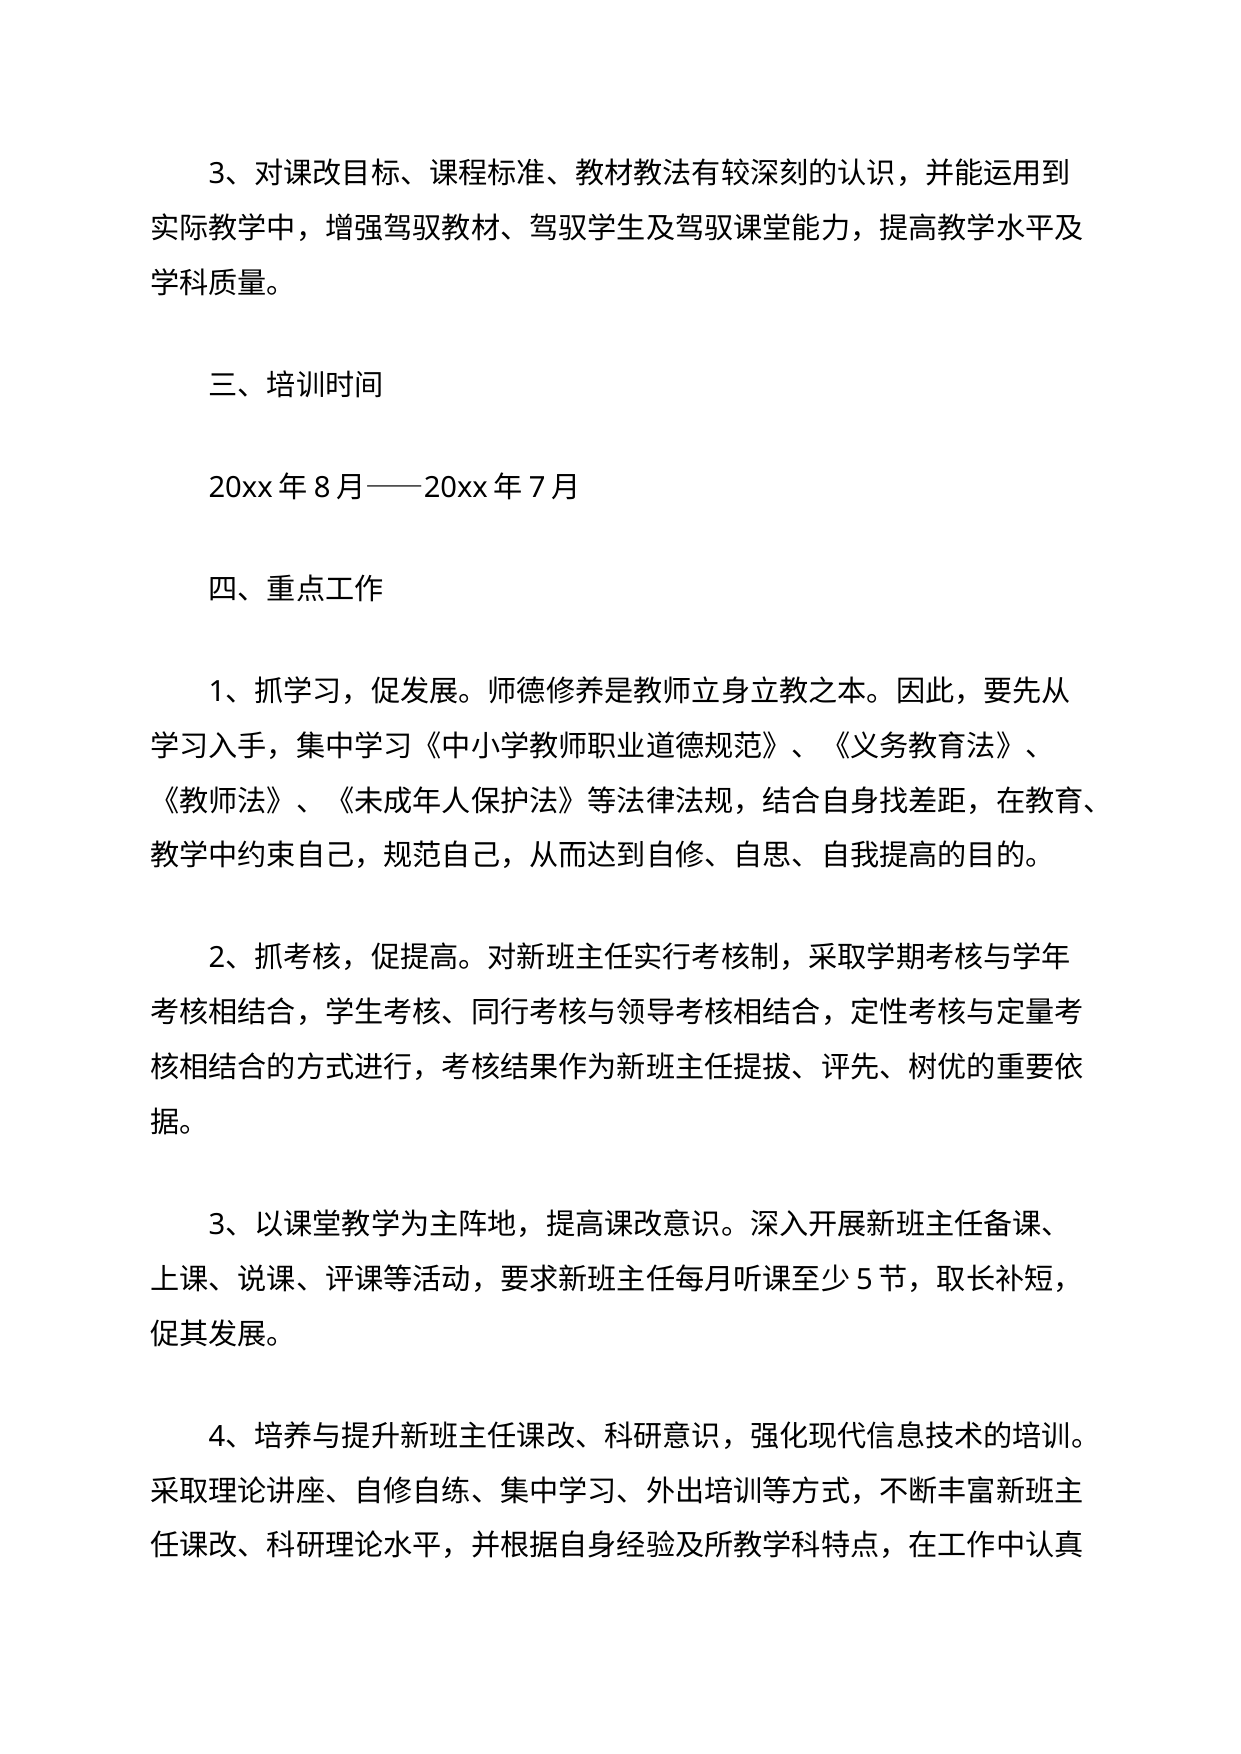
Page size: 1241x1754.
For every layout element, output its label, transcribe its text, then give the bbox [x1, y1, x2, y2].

text 四、重点工作 [150, 565, 1090, 608]
text 20xx年8月——20xx年7月 [150, 463, 1090, 506]
text 3、对课改目标、课程标准、教材教法有较深刻的认识，并能运用到实际教学中，增强驾驭教材、驾驭学生及驾驭课堂能力，提高教学水平及学科质量。 [150, 150, 1090, 302]
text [150, 1412, 1090, 1564]
text 三、培训时间 [150, 362, 1090, 404]
text 2、抓考核，促提高。对新班主任实行考核制，采取学期考核与学年考核相结合，学生考核、同行考核与领导考核相结合，定性考核与定量考核相结合的方式进行，考核结果作为新班主任提拔、评先、树优的重要依据。 [150, 934, 1090, 1141]
text 3、以课堂教学为主阵地，提高课改意识。深入开展新班主任备课、上课、说课、评课等活动，要求新班主任每月听课至少5节，取长补短，促其发展。 [150, 1200, 1090, 1353]
text 1、抓学习，促发展。师德修养是教师立身立教之本。因此，要先从学习入手，集中学习《中小学教师职业道德规范》、《义务教育法》、《教师法》、《未成年人保护法》等法律法规，结合自身找差距，在教育、教学中约束自己，规范自己，从而达到自修、自思、自我提高的目的。 [150, 667, 1090, 874]
